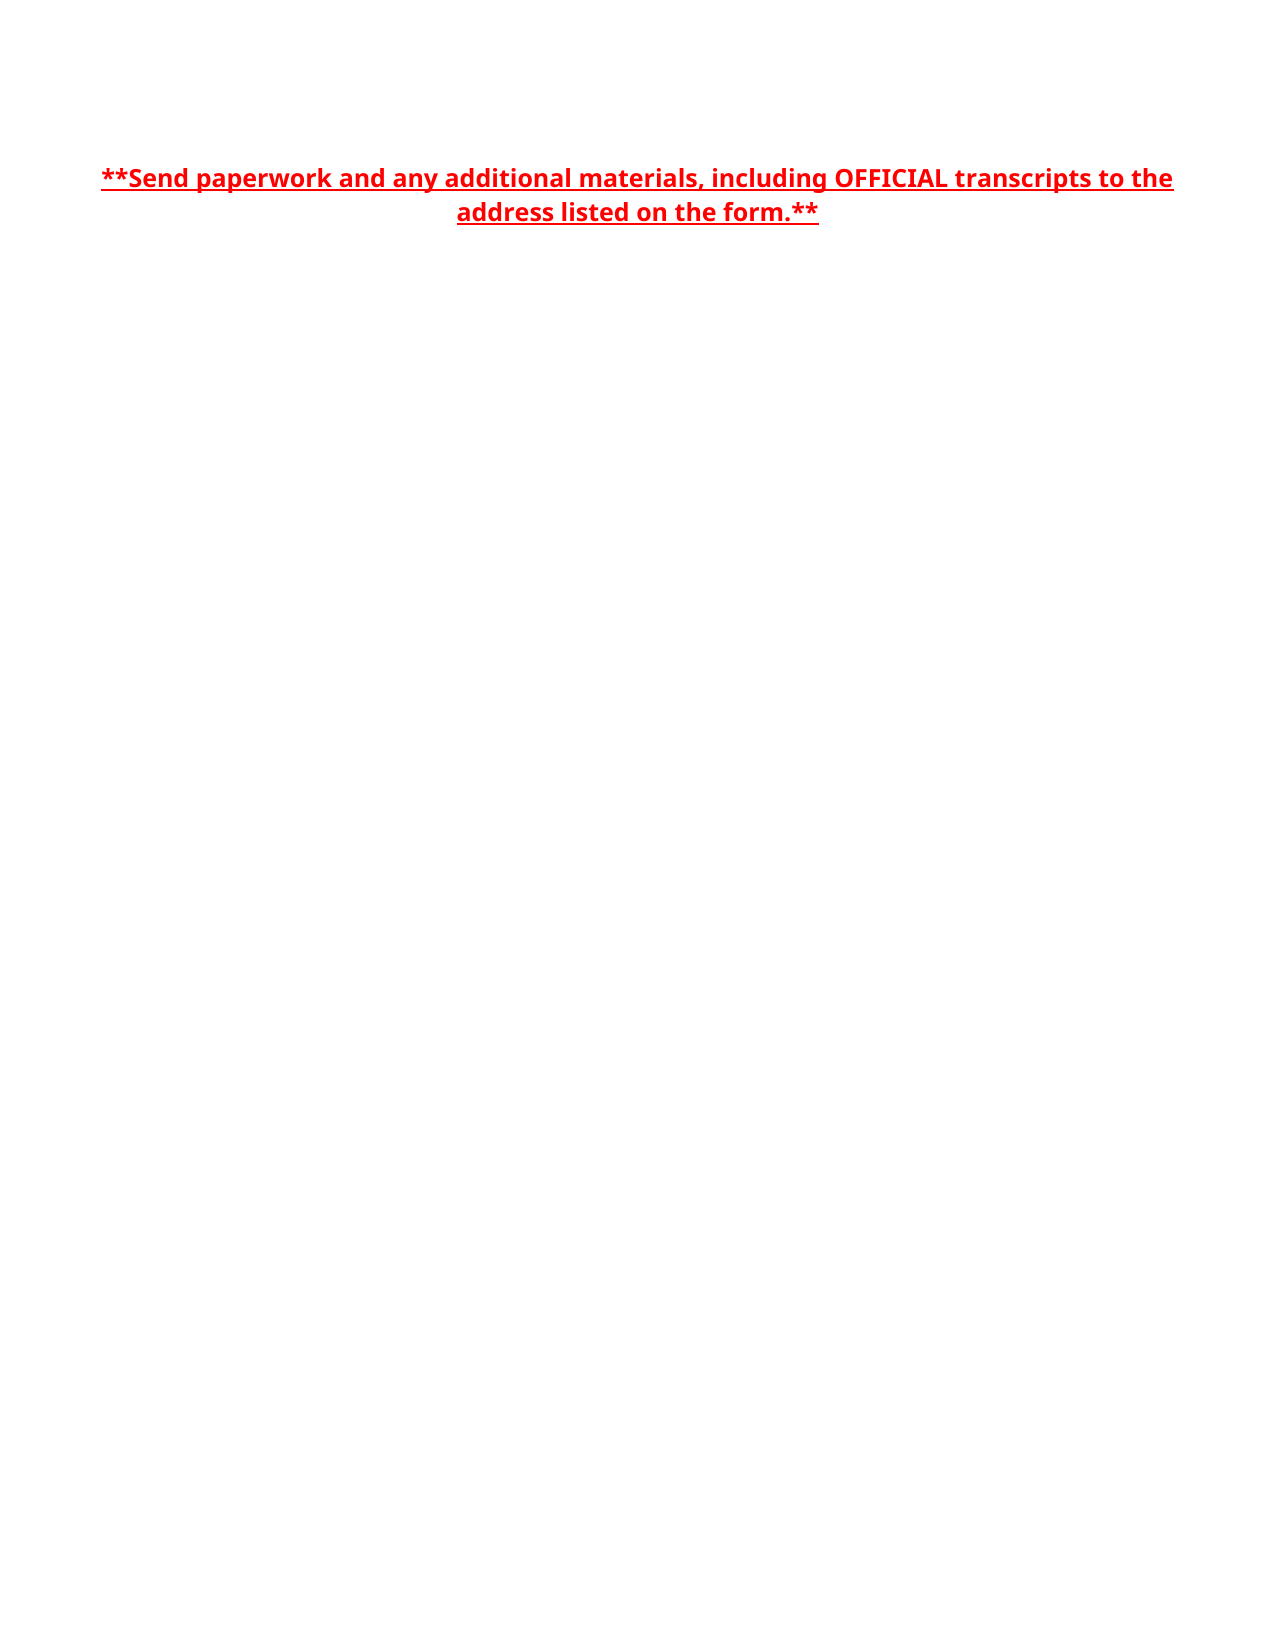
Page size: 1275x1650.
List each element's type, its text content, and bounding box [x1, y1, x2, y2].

text **Send paperwork and any additional materials, including OFFICIAL transcripts to the address listed on the form.** [75, 160, 1200, 228]
